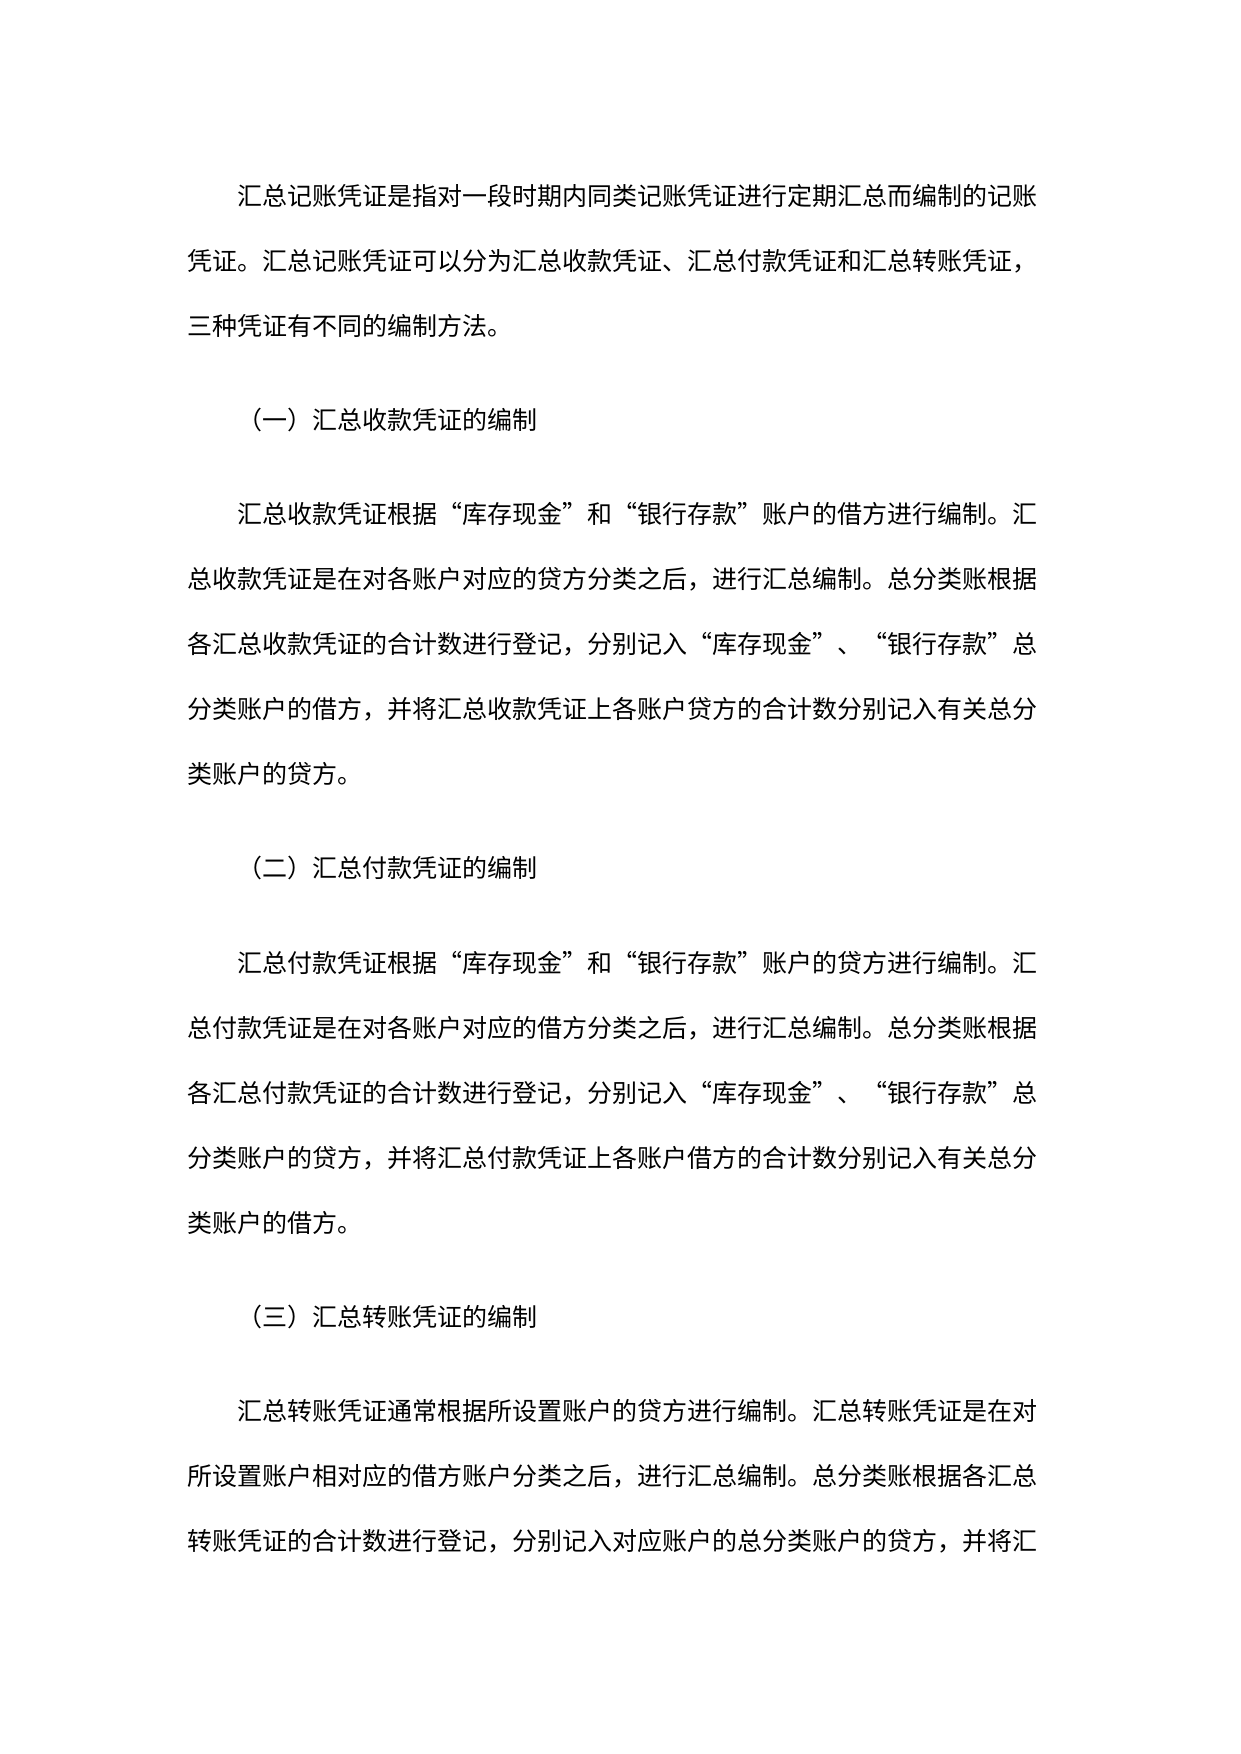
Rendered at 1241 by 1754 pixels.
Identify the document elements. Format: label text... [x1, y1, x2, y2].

text （二）汇总付款凭证的编制 [187, 834, 1053, 899]
text 汇总付款凭证根据“库存现金”和“银行存款”账户的贷方进行编制。汇总付款凭证是在对各账户对应的借方分类之后，进行汇总编制。总分类账根据各汇总付款凭证的合计数进行登记，分别记入“库存现金”、“银行存款”总分类账户的贷方，并将汇总付款凭证上各账户借方的合计数分别记入有关总分类账户的借方。 [187, 929, 1053, 1254]
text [187, 1377, 1053, 1572]
text 汇总收款凭证根据“库存现金”和“银行存款”账户的借方进行编制。汇总收款凭证是在对各账户对应的贷方分类之后，进行汇总编制。总分类账根据各汇总收款凭证的合计数进行登记，分别记入“库存现金”、“银行存款”总分类账户的借方，并将汇总收款凭证上各账户贷方的合计数分别记入有关总分类账户的贷方。 [187, 480, 1053, 805]
text （三）汇总转账凭证的编制 [187, 1283, 1053, 1348]
text （一）汇总收款凭证的编制 [187, 386, 1053, 451]
text 汇总记账凭证是指对一段时期内同类记账凭证进行定期汇总而编制的记账凭证。汇总记账凭证可以分为汇总收款凭证、汇总付款凭证和汇总转账凭证，三种凭证有不同的编制方法。 [187, 162, 1053, 357]
